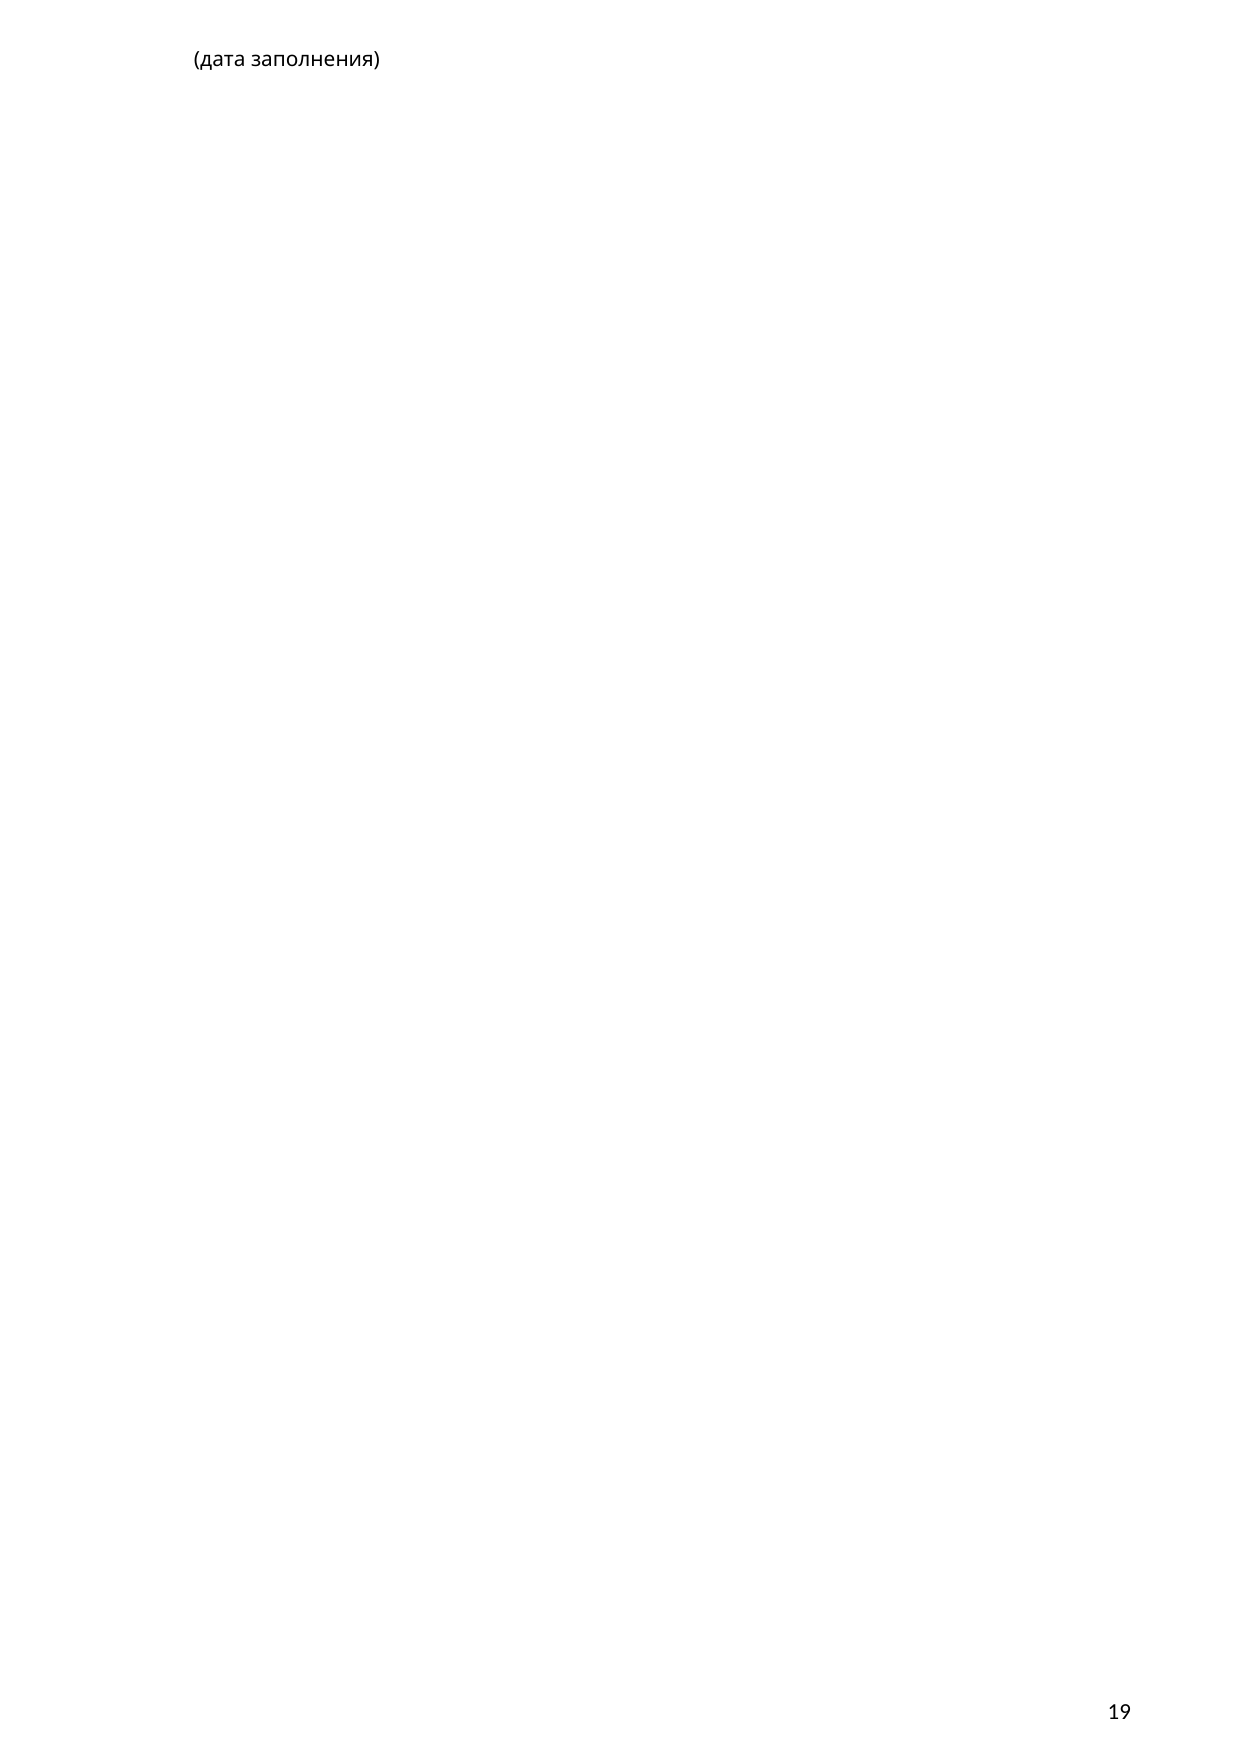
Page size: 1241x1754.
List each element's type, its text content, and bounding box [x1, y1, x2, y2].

text (дата заполнения) [75, 44, 1165, 73]
